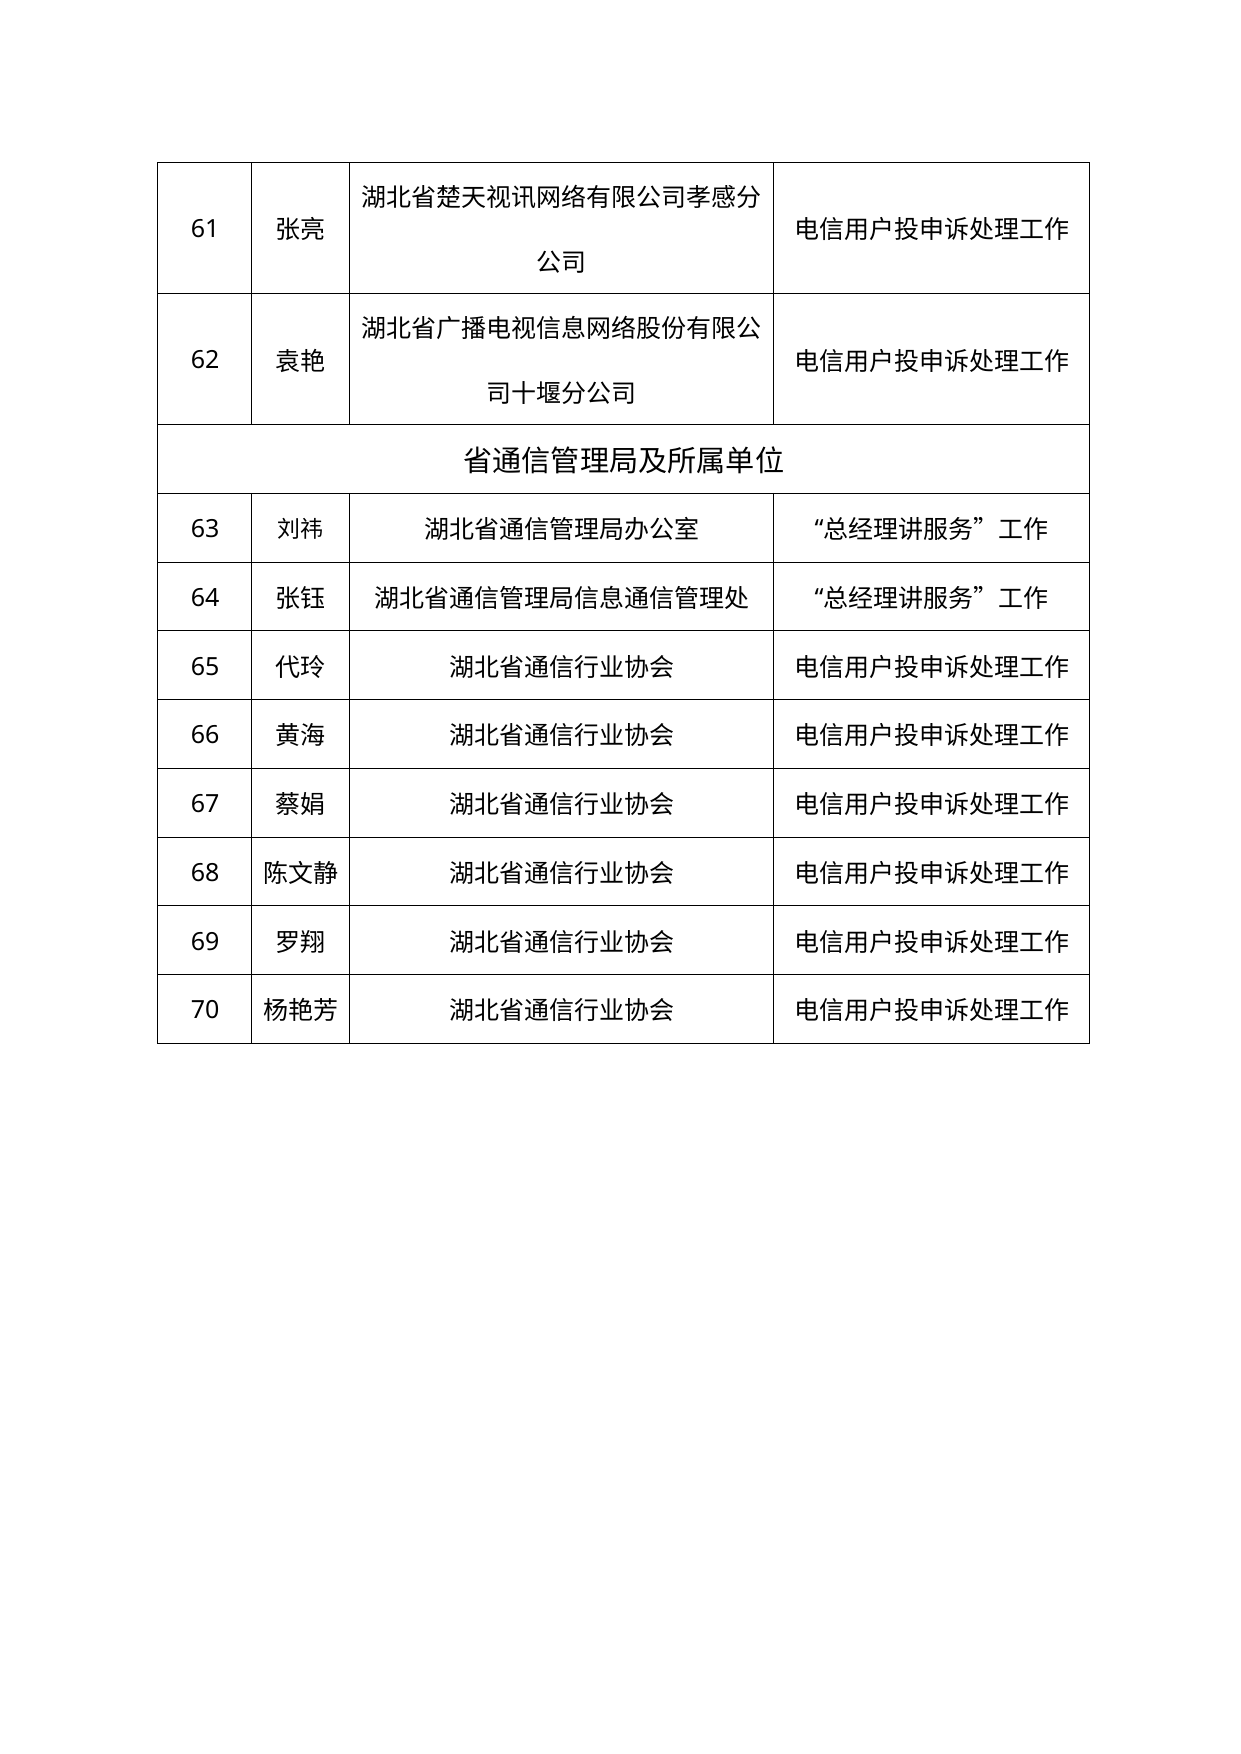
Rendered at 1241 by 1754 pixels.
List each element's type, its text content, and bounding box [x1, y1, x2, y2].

table_cell 湖北省通信管理局办公室 [350, 494, 773, 562]
table_cell 67 [158, 769, 251, 837]
table_cell 61 [158, 163, 251, 293]
table_cell 65 [158, 631, 251, 699]
table_cell 湖北省通信行业协会 [350, 631, 773, 699]
table_cell 63 [158, 494, 251, 562]
table_cell “总经理讲服务”工作 [774, 563, 1089, 630]
table_cell 张亮 [252, 163, 349, 293]
table_cell 湖北省通信行业协会 [350, 906, 773, 974]
table_cell 电信用户投申诉处理工作 [774, 906, 1089, 974]
table_cell “总经理讲服务”工作 [774, 494, 1089, 562]
table_cell 湖北省通信行业协会 [350, 769, 773, 837]
table_cell 省通信管理局及所属单位 [158, 425, 1089, 493]
table_cell 罗翔 [252, 906, 349, 974]
table_cell 电信用户投申诉处理工作 [774, 163, 1089, 293]
table_cell 电信用户投申诉处理工作 [774, 838, 1089, 905]
table_cell 陈文静 [252, 838, 349, 905]
table_cell 62 [158, 294, 251, 424]
table_cell 电信用户投申诉处理工作 [774, 975, 1089, 1043]
table_cell 湖北省楚天视讯网络有限公司孝感分公司 [350, 163, 773, 293]
table_cell 袁艳 [252, 294, 349, 424]
table_cell 湖北省通信行业协会 [350, 838, 773, 905]
table_cell 66 [158, 700, 251, 768]
table_cell 张钰 [252, 563, 349, 630]
table_cell 电信用户投申诉处理工作 [774, 631, 1089, 699]
table_cell 电信用户投申诉处理工作 [774, 700, 1089, 768]
table_cell 湖北省通信管理局信息通信管理处 [350, 563, 773, 630]
table_cell 杨艳芳 [252, 975, 349, 1043]
table_cell 黄海 [252, 700, 349, 768]
table_cell 70 [158, 975, 251, 1043]
table_cell 湖北省通信行业协会 [350, 975, 773, 1043]
table_cell 蔡娟 [252, 769, 349, 837]
table_cell 68 [158, 838, 251, 905]
table_cell 代玲 [252, 631, 349, 699]
table_cell 刘祎 [252, 494, 349, 562]
table_cell 电信用户投申诉处理工作 [774, 769, 1089, 837]
table_cell 电信用户投申诉处理工作 [774, 294, 1089, 424]
table_cell 69 [158, 906, 251, 974]
table_cell 湖北省通信行业协会 [350, 700, 773, 768]
table_cell 64 [158, 563, 251, 630]
table_cell 湖北省广播电视信息网络股份有限公司十堰分公司 [350, 294, 773, 424]
